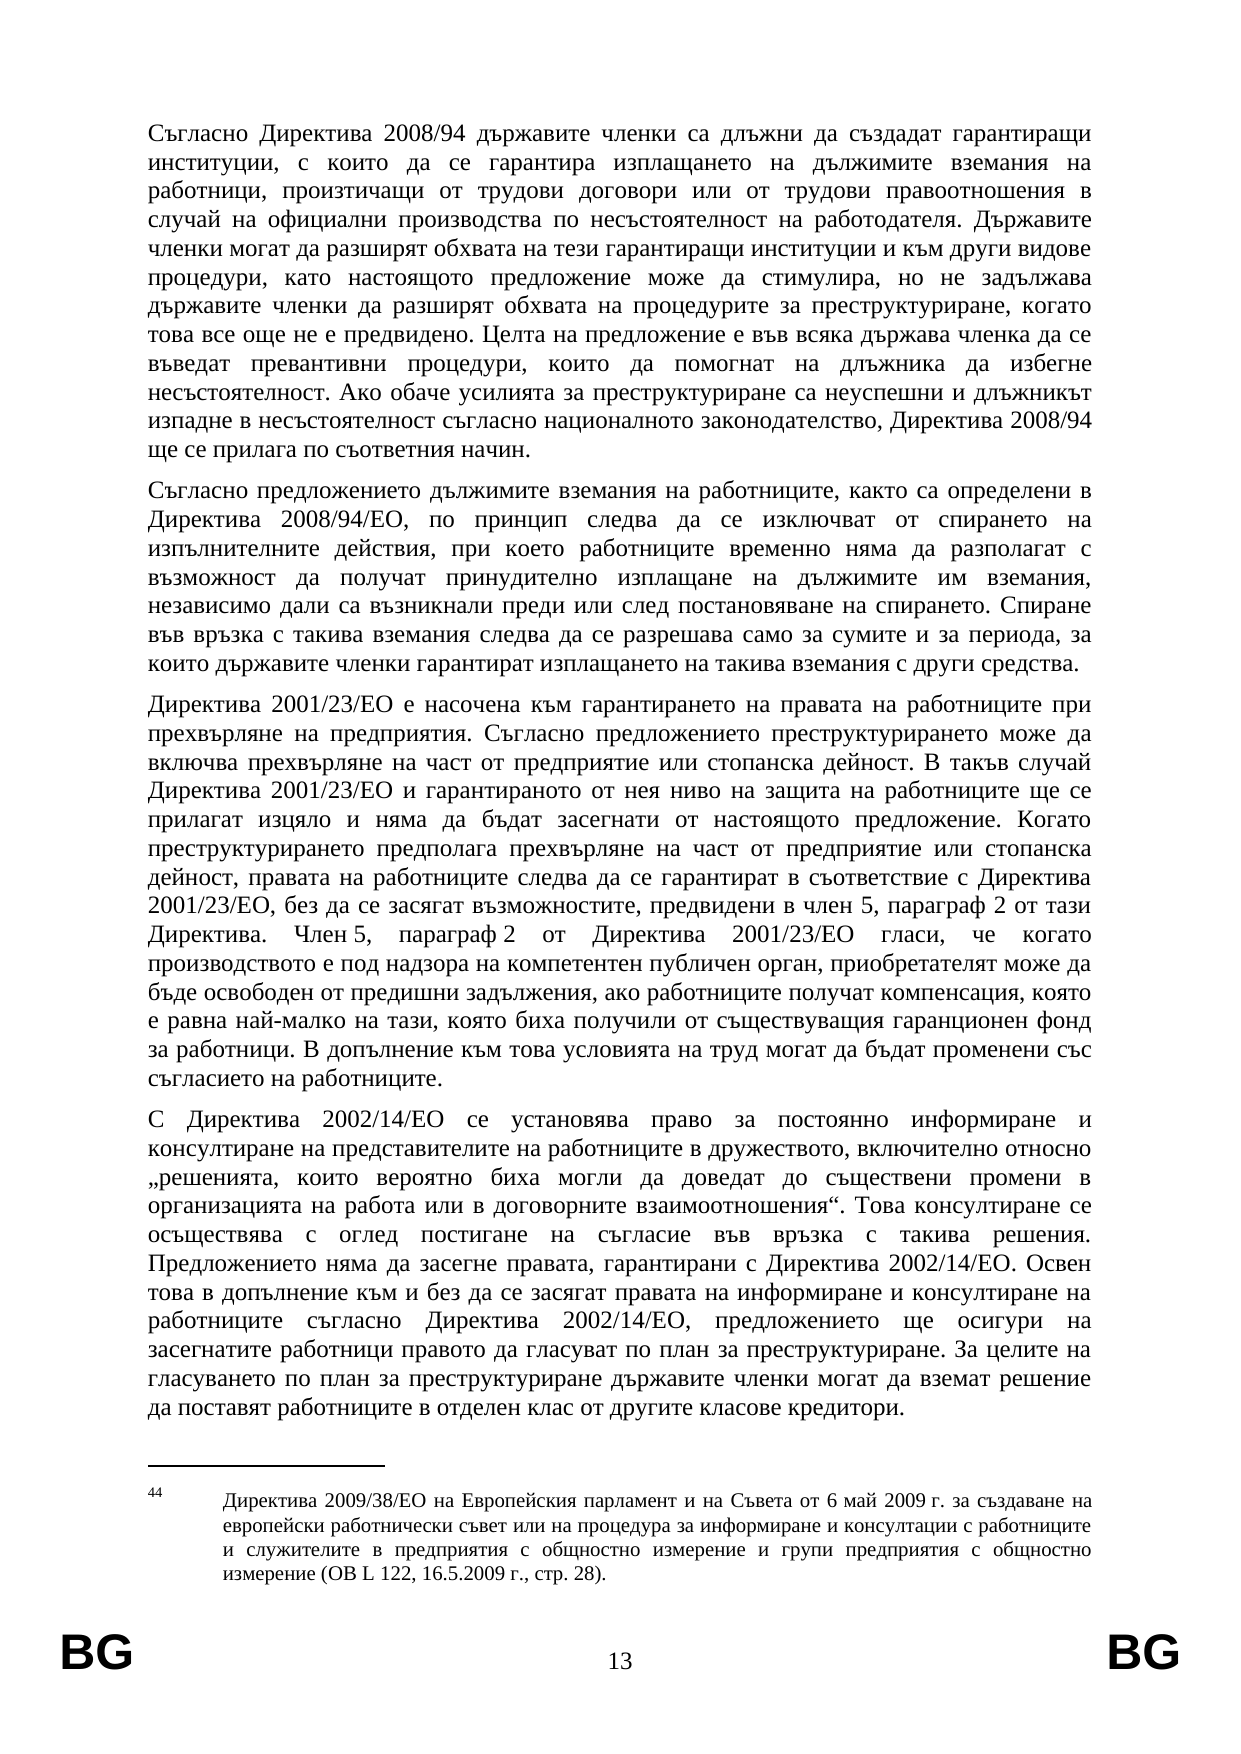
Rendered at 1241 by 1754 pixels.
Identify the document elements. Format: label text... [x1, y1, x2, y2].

text Съгласно предложението дължимите вземания на работниците, както са определени в Директива 2008/94/ЕО, по принцип следва да се изключват от спирането на изпълнителните действия, при което работниците временно няма да разполагат с възможност да получат принудително изплащане на дължимите им вземания, независимо дали са възникнали преди или след постановяване на спирането. Спиране във връзка с такива вземания следва да се разрешава само за сумите и за периода, за които държавите членки гарантират изплащането на такива вземания с други средства. [148, 476, 1093, 677]
text Директива 2001/23/ЕО е насочена към гарантирането на правата на работниците при прехвърляне на предприятия. Съгласно предложението преструктурирането може да включва прехвърляне на част от предприятие или стопанска дейност. В такъв случай Директива 2001/23/ЕО и гарантираното от нея ниво на защита на работниците ще се прилагат изцяло и няма да бъдат засегнати от настоящото предложение. Когато преструктурирането предполага прехвърляне на част от предприятие или стопанска дейност, правата на работниците следва да се гарантират в съответствие с Директива 2001/23/ЕО, без да се засягат възможностите, предвидени в член 5, параграф 2 от тази Директива. Член 5, параграф 2 от Директива 2001/23/ЕО гласи, че когато производството е под надзора на компетентен публичен орган, приобретателят може да бъде освободен от предишни задължения, ако работниците получат компенсация, която е равна най-малко на тази, която биха получили от съществуващия гаранционен фонд за работници. В допълнение към това условията на труд могат да бъдат променени със съгласието на работниците. [148, 689, 1093, 1092]
text С Директива 2002/14/ЕО се установява право за постоянно информиране и консултиране на представителите на работниците в дружеството, включително относно „решенията, които вероятно биха могли да доведат до съществени промени в организацията на работа или в договорните взаимоотношения“. Това консултиране се осъществява с оглед постигане на съгласие във връзка с такива решения. Предложението няма да засегне правата, гарантирани с Директива 2002/14/ЕО. Освен това в допълнение към и без да се засягат правата на информиране и консултиране на работниците съгласно Директива 2002/14/ЕО, предложението ще осигури на засегнатите работници правото да гласуват по план за преструктуриране. За целите на гласуването по план за преструктуриране държавите членки могат да вземат решение да поставят работниците в отделен клас от другите класове кредитори. [148, 1104, 1093, 1421]
text Съгласно Директива 2008/94 държавите членки са длъжни да създадат гарантиращи институции, с които да се гарантира изплащането на дължимите вземания на работници, произтичащи от трудови договори или от трудови правоотношения в случай на официални производства по несъстоятелност на работодателя. Държавите членки могат да разширят обхвата на тези гарантиращи институции и към други видове процедури, като настоящото предложение може да стимулира, но не задължава държавите членки да разширят обхвата на процедурите за преструктуриране, когато това все още не е предвидено. Целта на предложение е във всяка държава членка да се въведат превантивни процедури, които да помогнат на длъжника да избегне несъстоятелност. Ако обаче усилията за преструктуриране са неуспешни и длъжникът изпадне в несъстоятелност съгласно националното законодателство, Директива 2008/94 ще се прилага по съответния начин. [148, 118, 1093, 463]
